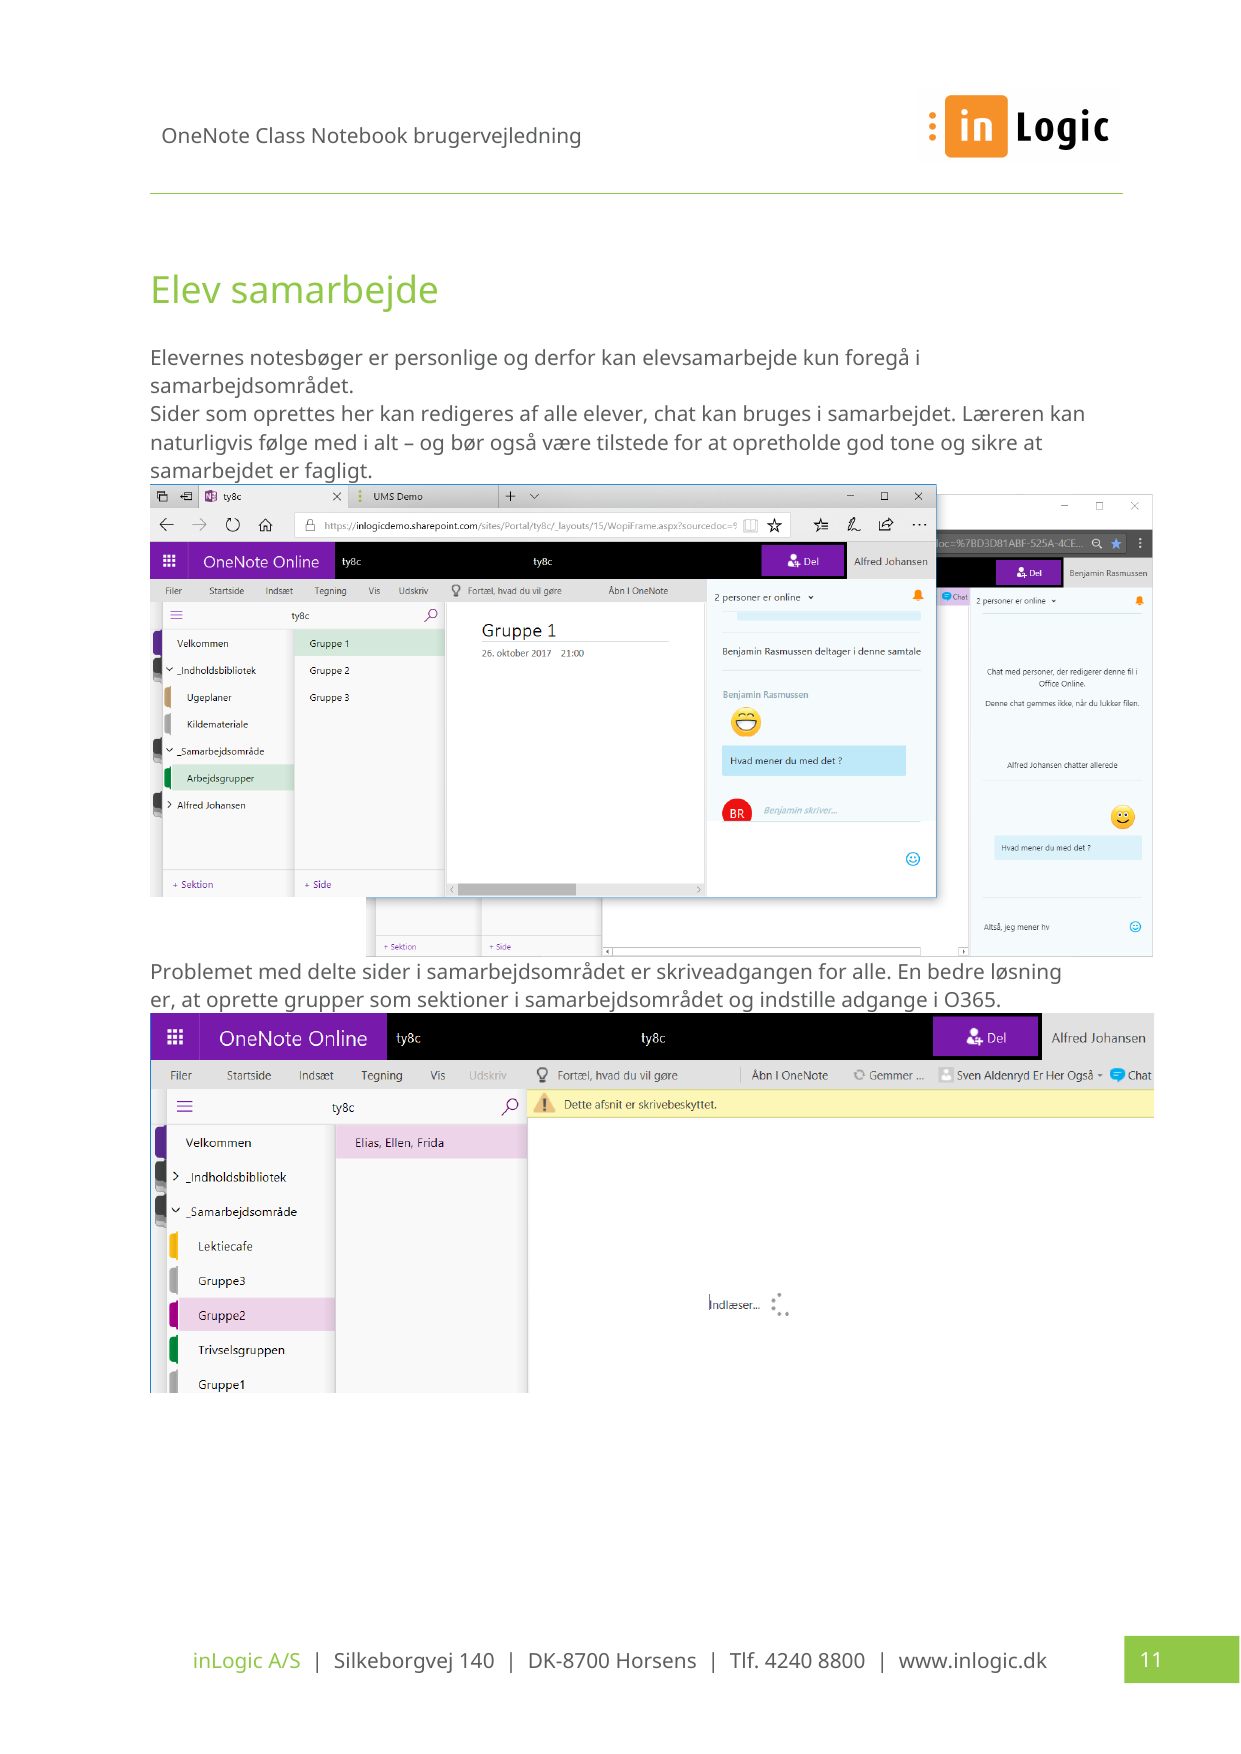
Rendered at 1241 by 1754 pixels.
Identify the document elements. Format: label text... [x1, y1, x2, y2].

text Sider som oprettes her kan redigeres af alle elever, chat kan bruges i samarbejdet. Læreren kan naturligvis følge med i alt – og bør også være tilstede for at opretholde god tone og sikre at samarbejdet er fagligt. [150, 399, 1090, 484]
text Elevernes notesbøger er personlige og derfor kan elevsamarbejde kun foregå i samarbejdsområdet. [150, 343, 1090, 399]
subtitle Elev samarbejde [150, 263, 1090, 314]
picture [150, 1013, 1155, 1393]
picture [150, 484, 1153, 957]
text Problemet med delte sider i samarbejdsområdet er skriveadgangen for alle. En bedre løsning er, at oprette grupper som sektioner i samarbejdsområdet og indstille adgange i O365. [150, 957, 1090, 1013]
picture [917, 88, 1121, 164]
